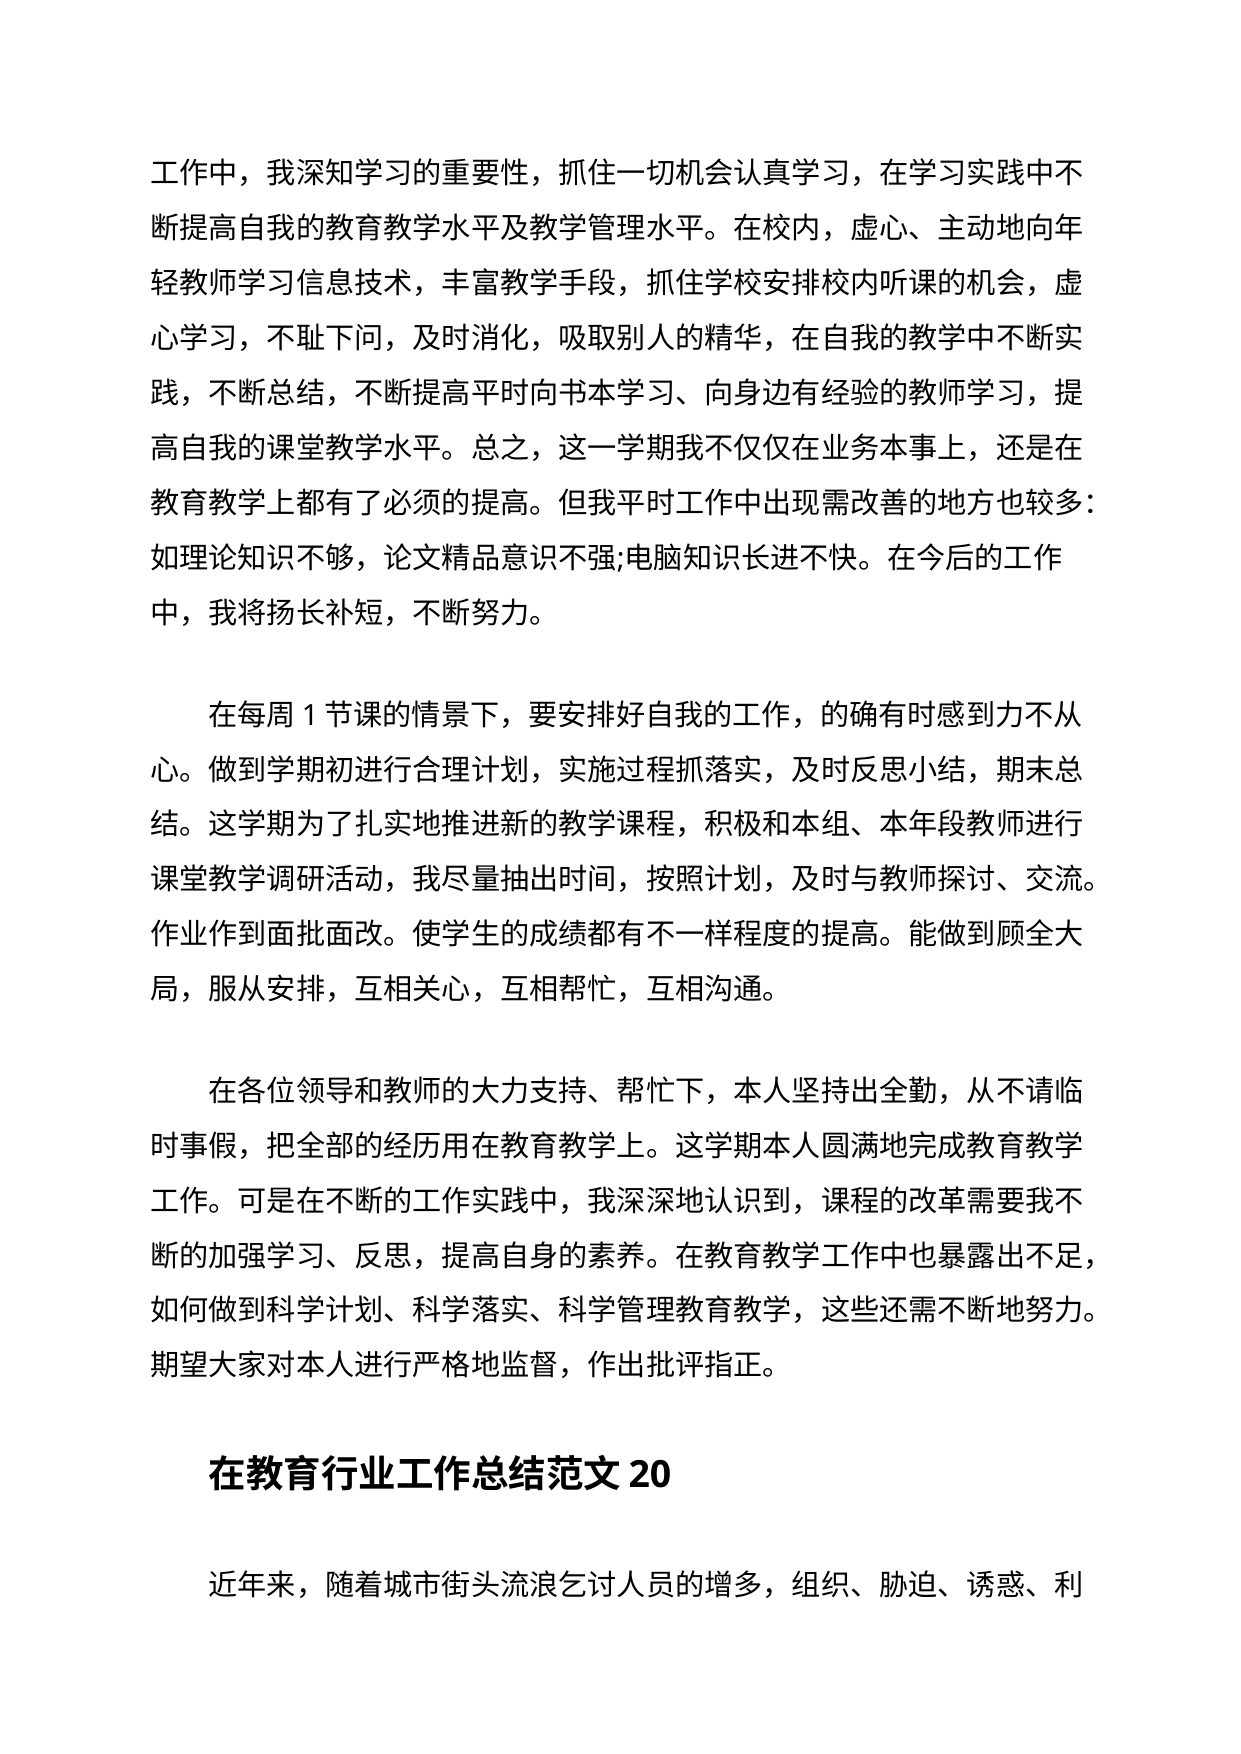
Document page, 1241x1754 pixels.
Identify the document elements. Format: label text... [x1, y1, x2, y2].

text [150, 1561, 1090, 1603]
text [150, 150, 1090, 632]
text 在教育行业工作总结范文20 [150, 1444, 1090, 1498]
text 在每周1节课的情景下，要安排好自我的工作，的确有时感到力不从心。做到学期初进行合理计划，实施过程抓落实，及时反思小结，期末总结。这学期为了扎实地推进新的教学课程，积极和本组、本年段教师进行课堂教学调研活动，我尽量抽出时间，按照计划，及时与教师探讨、交流。作业作到面批面改。使学生的成绩都有不一样程度的提高。能做到顾全大局，服从安排，互相关心，互相帮忙，互相沟通。 [150, 691, 1090, 1008]
text 在各位领导和教师的大力支持、帮忙下，本人坚持出全勤，从不请临时事假，把全部的经历用在教育教学上。这学期本人圆满地完成教育教学工作。可是在不断的工作实践中，我深深地认识到，课程的改革需要我不断的加强学习、反思，提高自身的素养。在教育教学工作中也暴露出不足，如何做到科学计划、科学落实、科学管理教育教学，这些还需不断地努力。期望大家对本人进行严格地监督，作出批评指正。 [150, 1067, 1090, 1384]
